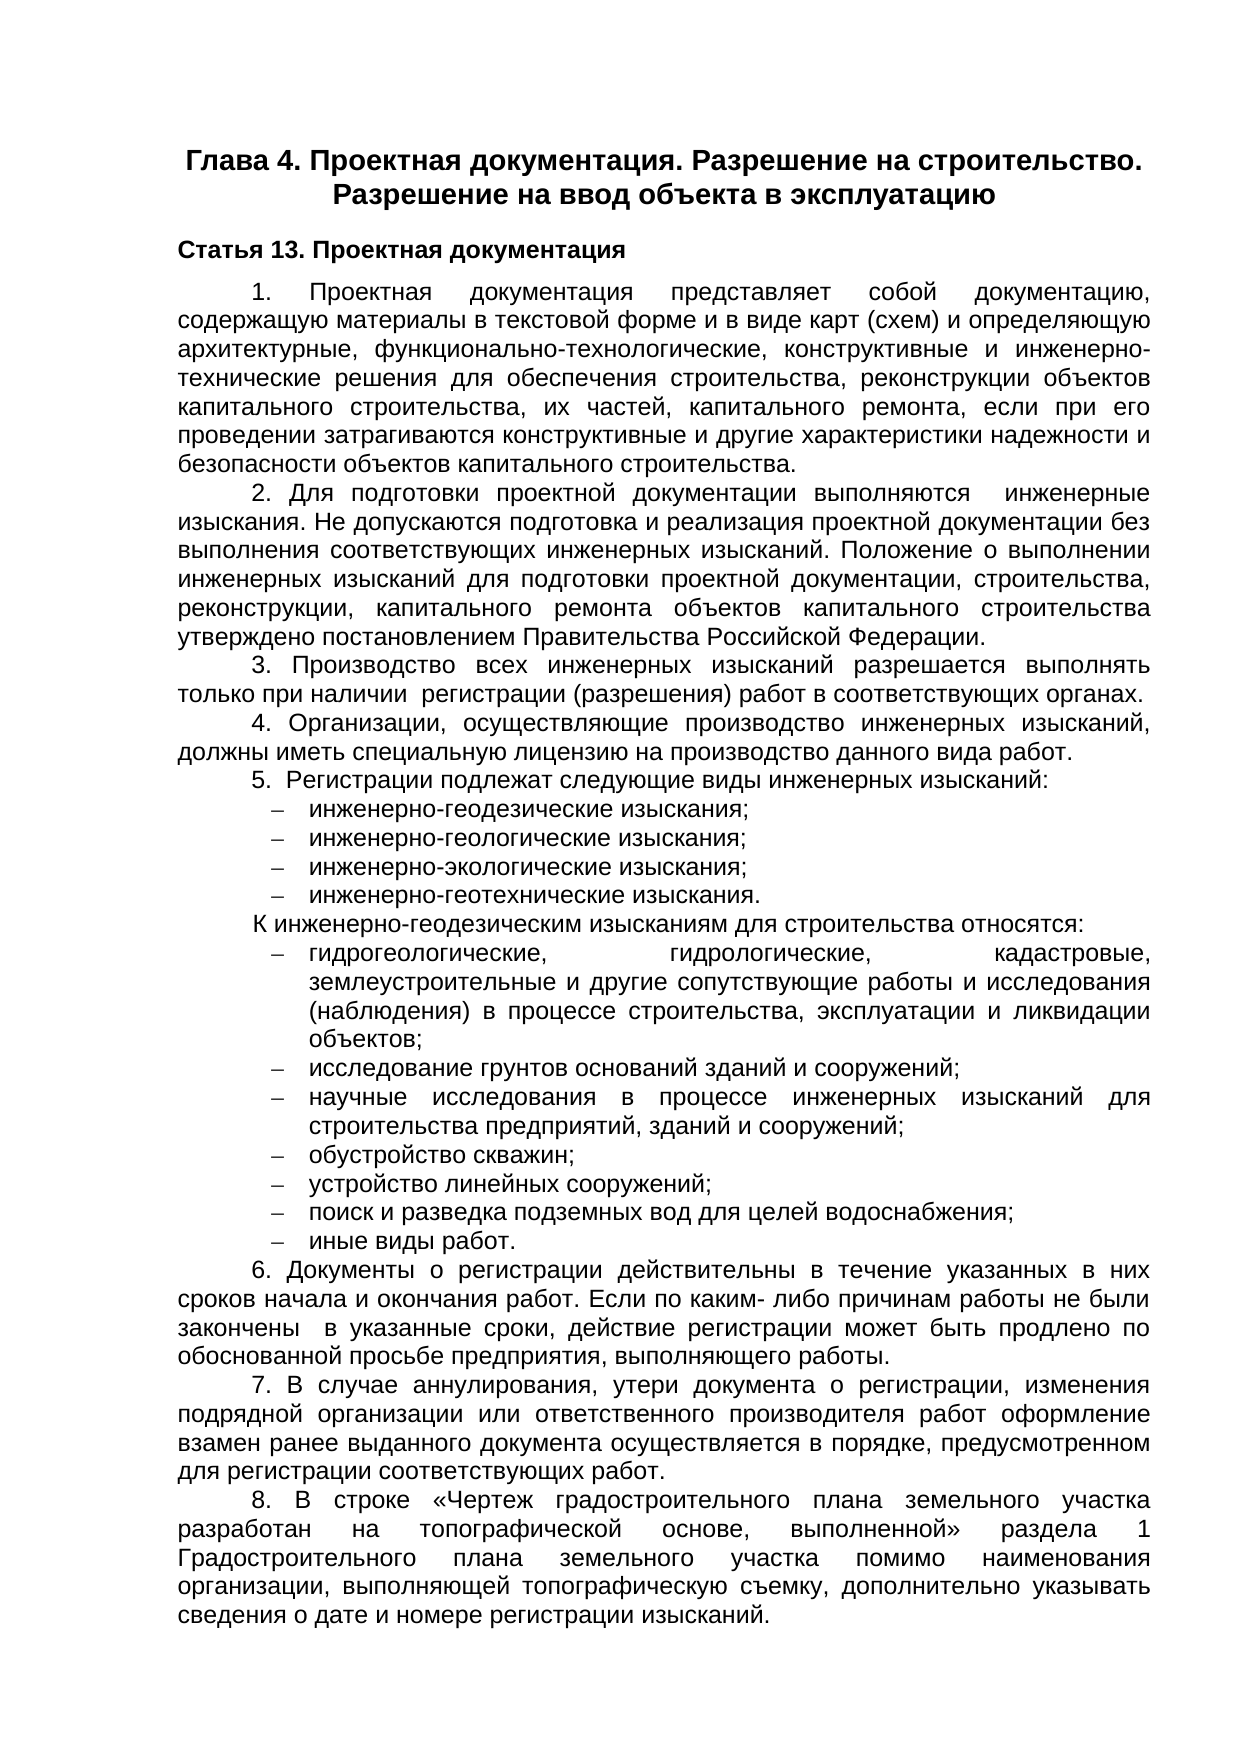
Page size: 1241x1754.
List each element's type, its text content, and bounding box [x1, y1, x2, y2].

list поиск и разведка подземных вод для целей водоснабжения; [271, 1197, 1152, 1226]
list устройство линейных сооружений; [271, 1168, 1152, 1197]
list инженерно-экологические изыскания; [271, 852, 1152, 881]
list гидрогеологические, гидрологические, кадастровые, землеустроительные и другие сопутствующие работы и исследования (наблюдения) в процессе строительства, эксплуатации и ликвидации объектов; [271, 938, 1152, 1053]
list исследование грунтов оснований зданий и сооружений; [271, 1053, 1152, 1082]
list инженерно-геотехнические изыскания. [271, 881, 1152, 909]
list инженерно-геодезические изыскания; [271, 794, 1152, 823]
text 7. В случае аннулирования, утери документа о регистрации, изменения подрядной организации или ответственного производителя работ оформление взамен ранее выданного документа осуществляется в порядке, предусмотренном для регистрации соответствующих работ. [177, 1370, 1152, 1485]
text 5. Регистрации подлежат следующие виды инженерных изысканий: [177, 765, 1152, 794]
subtitle Статья 13. Проектная документация [177, 235, 1152, 264]
text 4. Организации, осуществляющие производство инженерных изысканий, должны иметь специальную лицензию на производство данного вида работ. [177, 708, 1152, 765]
list научные исследования в процессе инженерных изысканий для строительства предприятий, зданий и сооружений; [271, 1082, 1152, 1140]
text 2. Для подготовки проектной документации выполняются инженерные изыскания. Не допускаются подготовка и реализация проектной документации без выполнения соответствующих инженерных изысканий. Положение о выполнении инженерных изысканий для подготовки проектной документации, строительства, реконструкции, капитального ремонта объектов капитального строительства утверждено постановлением Правительства Российской Федерации. [177, 478, 1152, 650]
list инженерно-геологические изыскания; [271, 823, 1152, 852]
text 3. Производство всех инженерных изысканий разрешается выполнять только при наличии регистрации (разрешения) работ в соответствующих органах. [177, 650, 1152, 708]
list обустройство скважин; [271, 1140, 1152, 1168]
text 6. Документы о регистрации действительны в течение указанных в них сроков начала и окончания работ. Если по каким- либо причинам работы не были закончены в указанные сроки, действие регистрации может быть продлено по обоснованной просьбе предприятия, выполняющего работы. [177, 1255, 1152, 1370]
text К инженерно-геодезическим изысканиям для строительства относятся: [177, 909, 1152, 938]
list иные виды работ. [271, 1226, 1152, 1255]
text 8. В строке «Чертеж градостроительного плана земельного участка разработан на топографической основе, выполненной» раздела 1 Градостроительного плана земельного участка помимо наименования организации, выполняющей топографическую съемку, дополнительно указывать сведения о дате и номере регистрации изысканий. [177, 1485, 1152, 1629]
subtitle Глава 4. Проектная документация. Разрешение на строительство. Разрешение на ввод объекта в эксплуатацию [177, 143, 1152, 210]
text 1. Проектная документация представляет собой документацию, содержащую материалы в текстовой форме и в виде карт (схем) и определяющую архитектурные, функционально-технологические, конструктивные и инженерно-технические решения для обеспечения строительства, реконструкции объектов капитального строительства, их частей, капитального ремонта, если при его проведении затрагиваются конструктивные и другие характеристики надежности и безопасности объектов капитального строительства. [177, 276, 1152, 478]
